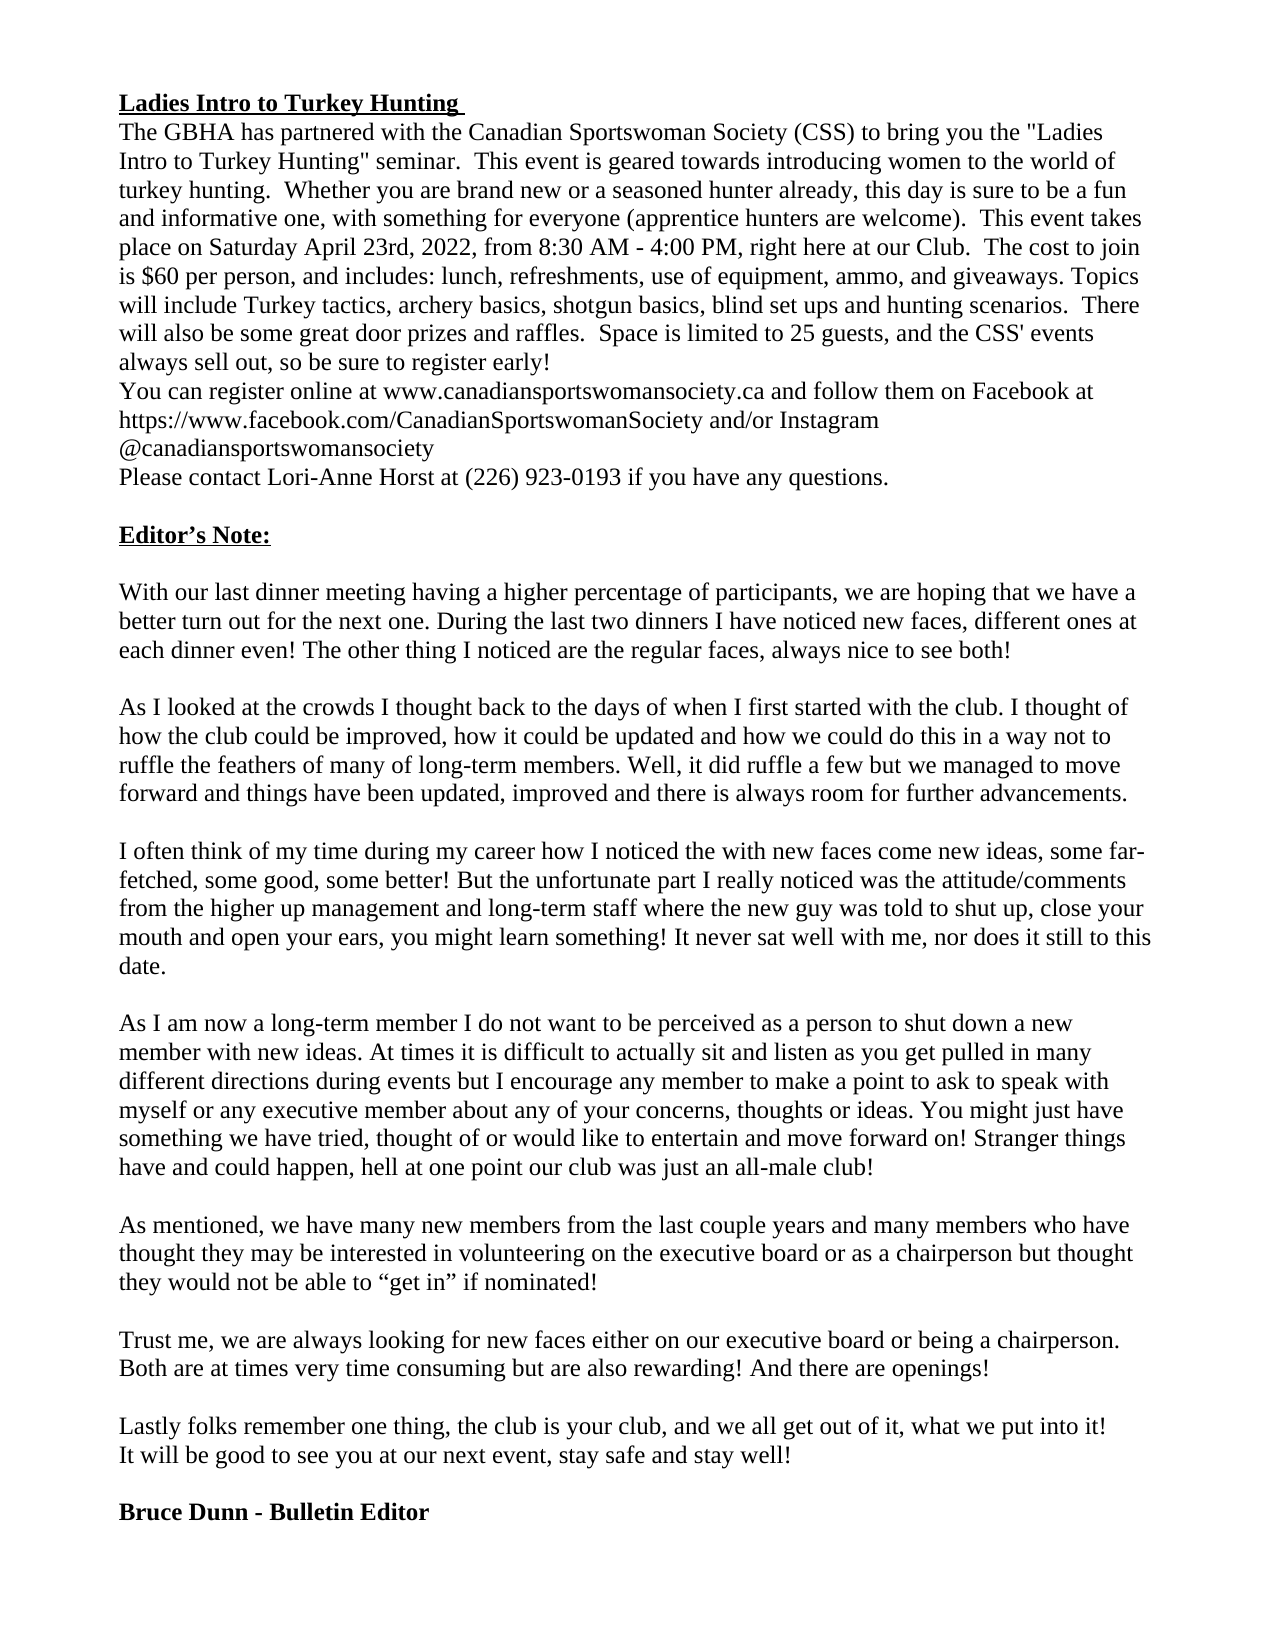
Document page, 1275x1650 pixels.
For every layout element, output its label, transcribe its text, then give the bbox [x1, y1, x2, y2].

text Ladies Intro to Turkey Hunting [118, 88, 1156, 117]
text Bruce Dunn - Bulletin Editor [118, 1497, 1156, 1526]
text As mentioned, we have many new members from the last couple years and many members who have thought they may be interested in volunteering on the executive board or as a chairperson but thought they would not be able to “get in” if nominated! [118, 1210, 1156, 1296]
text As I am now a long-term member I do not want to be perceived as a person to shut down a new member with new ideas. At times it is difficult to actually sit and listen as you get pulled in many different directions during events but I encourage any member to make a point to ask to speak with myself or any executive member about any of your concerns, thoughts or ideas. You might just have something we have tried, thought of or would like to entertain and move forward on! Stranger things have and could happen, hell at one point our club was just an all-male club! [118, 1008, 1156, 1181]
text Editor’s Note: [118, 520, 1156, 548]
text With our last dinner meeting having a higher percentage of participants, we are hoping that we have a better turn out for the next one. During the last two dinners I have noticed new faces, different ones at each dinner even! The other thing I noticed are the regular faces, always nice to see both! [118, 577, 1156, 663]
text As I looked at the crowds I thought back to the days of when I first started with the club. I thought of how the club could be improved, how it could be updated and how we could do this in a way not to ruffle the feathers of many of long-term members. Well, it did ruffle a few but we managed to move forward and things have been updated, improved and there is always room for further advancements. [118, 692, 1156, 807]
text You can register online at www.canadiansportswomansociety.ca and follow them on Facebook at https://www.facebook.com/CanadianSportswomanSociety and/or Instagram @canadiansportswomansociety [118, 376, 1156, 462]
text It will be good to see you at our next event, stay safe and stay well! [118, 1440, 1156, 1468]
text Lastly folks remember one thing, the club is your club, and we all get out of it, what we put into it! [118, 1411, 1156, 1440]
text The GBHA has partnered with the Canadian Sportswoman Society (CSS) to bring you the "Ladies Intro to Turkey Hunting" seminar. This event is geared towards introducing women to the world of turkey hunting. Whether you are brand new or a seasoned hunter already, this day is sure to be a fun and informative one, with something for everyone (apprentice hunters are welcome). This event takes place on Saturday April 23rd, 2022, from 8:30 AM - 4:00 PM, right here at our Club. The cost to join is $60 per person, and includes: lunch, refreshments, use of equipment, ammo, and giveaways. Topics will include Turkey tactics, archery basics, shotgun basics, blind set ups and hunting scenarios. There will also be some great door prizes and raffles. Space is limited to 25 guests, and the CSS' events always sell out, so be sure to register early! [118, 117, 1156, 376]
text Trust me, we are always looking for new faces either on our executive board or being a chairperson. Both are at times very time consuming but are also rewarding! And there are openings! [118, 1325, 1156, 1382]
text I often think of my time during my career how I noticed the with new faces come new ideas, some far-fetched, some good, some better! But the unfortunate part I really noticed was the attitude/comments from the higher up management and long-term staff where the new guy was told to shut up, close your mouth and open your ears, you might learn something! It never sat well with me, nor does it still to this date. [118, 836, 1156, 980]
text Please contact Lori-Anne Horst at (226) 923-0193 if you have any questions. [118, 462, 1156, 491]
